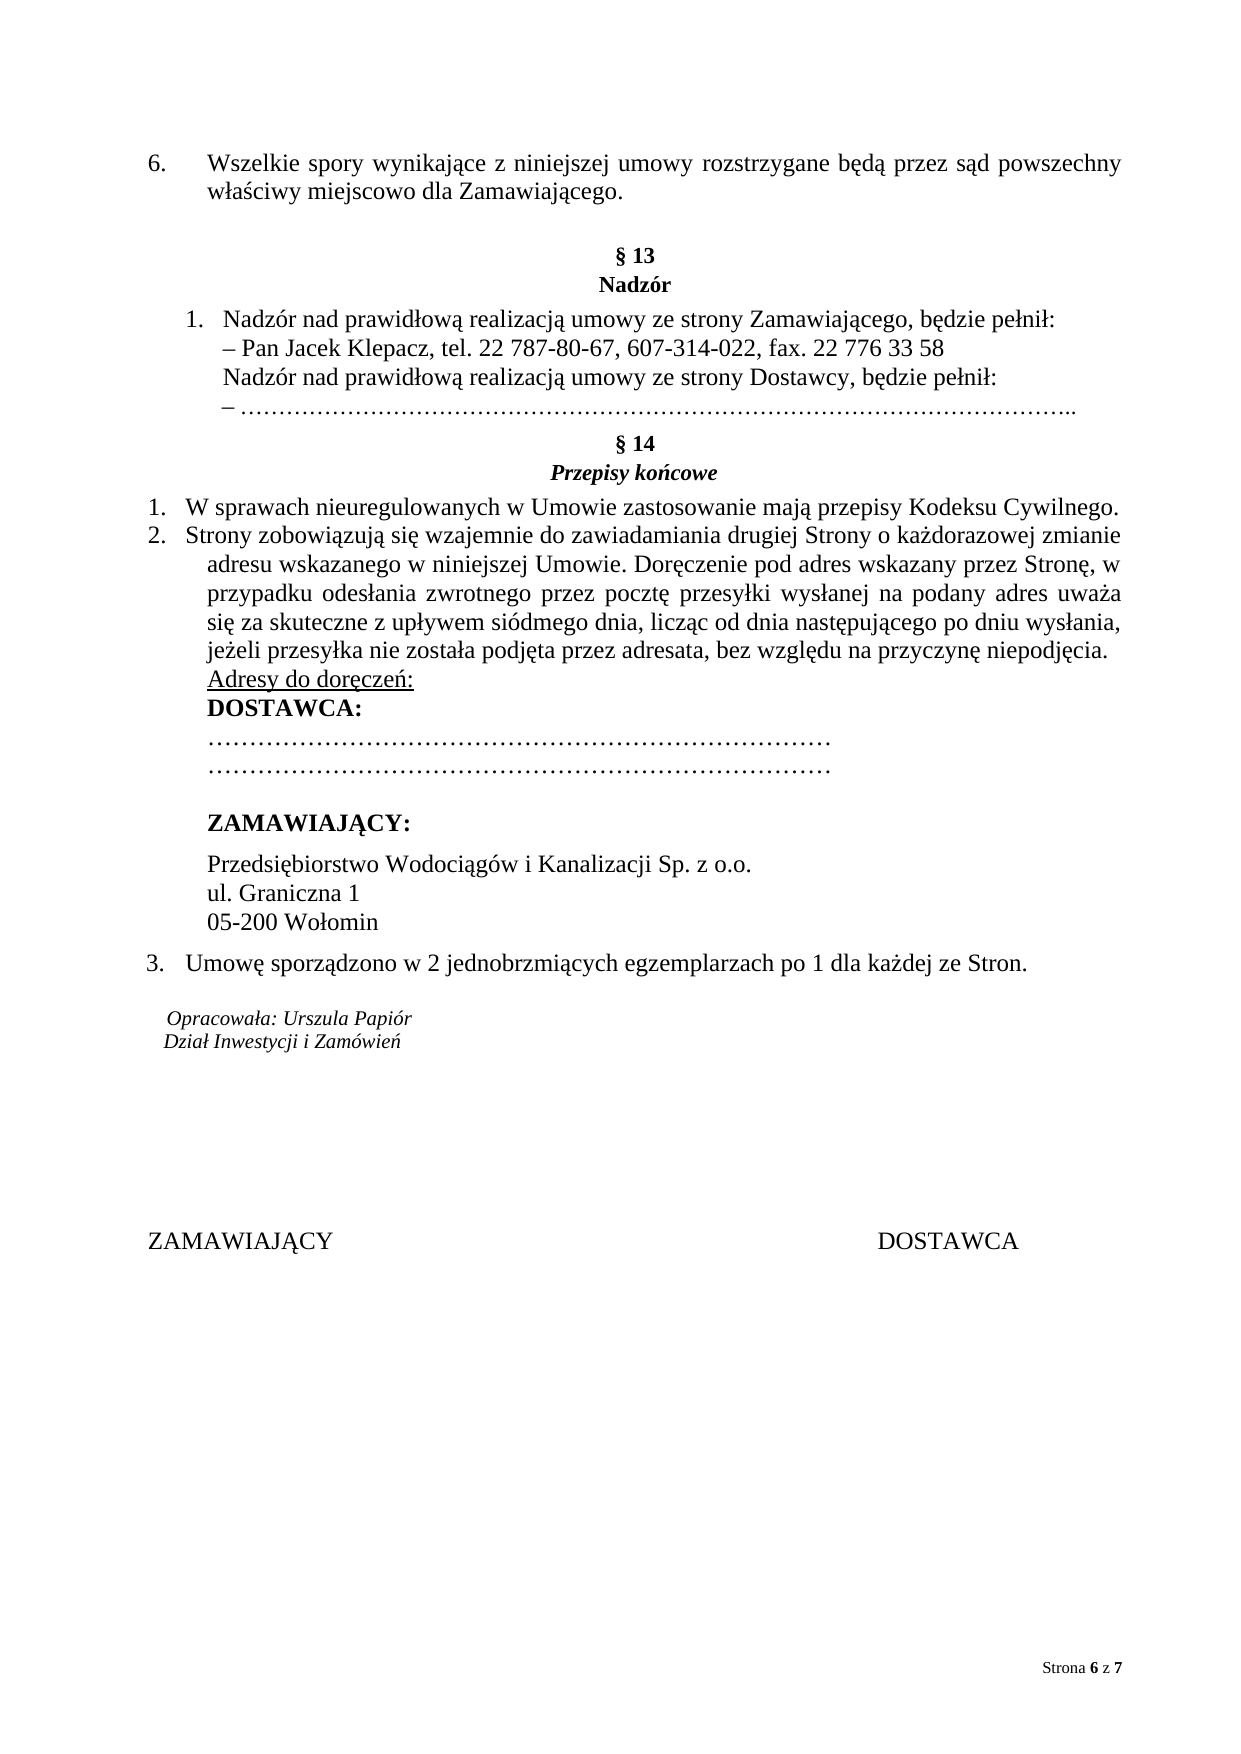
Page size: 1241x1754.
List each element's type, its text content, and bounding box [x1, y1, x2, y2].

text § 13 [148, 242, 1122, 269]
text Adresy do doręczeń: [207, 664, 1122, 693]
text Przedsiębiorstwo Wodociągów i Kanalizacji Sp. z o.o. [207, 849, 1122, 878]
text ZAMAWIAJĄCY DOSTAWCA [148, 1226, 1122, 1255]
text Opracowała: Urszula Papiór [148, 1005, 1122, 1029]
text § 14 [148, 429, 1122, 456]
list Nadzór nad prawidłową realizacją umowy ze strony Zamawiającego, będzie pełnił: [185, 304, 1122, 333]
list W sprawach nieuregulowanych w Umowie zastosowanie mają przepisy Kodeksu Cywilnego. [148, 492, 1122, 520]
list Umowę sporządzono w 2 jednobrzmiących egzemplarzach po 1 dla każdej ze Stron. [146, 948, 1122, 977]
text Dział Inwestycji i Zamówień [148, 1029, 1122, 1053]
text Nadzór [148, 271, 1122, 298]
text Nadzór nad prawidłową realizacją umowy ze strony Dostawcy, będzie pełnił: [223, 362, 1122, 391]
text ul. Graniczna 1 [207, 878, 1122, 907]
list Wszelkie spory wynikające z niniejszej umowy rozstrzygane będą przez sąd powszechny właściwy miejscowo dla Zamawiającego. [148, 148, 1122, 205]
text 05-200 Wołomin [207, 907, 1122, 935]
text DOSTAWCA: [207, 693, 1122, 722]
text – ……………………………………………………………………………………………….. [222, 391, 1122, 419]
text ………………………………………………………………… [207, 722, 1122, 750]
text ZAMAWIAJĄCY: [207, 808, 1122, 837]
text Przepisy końcowe [148, 458, 1122, 485]
text ………………………………………………………………… [207, 750, 1122, 779]
list Strony zobowiązują się wzajemnie do zawiadamiania drugiej Strony o każdorazowej zmianie adresu wskazanego w niniejszej Umowie. Doręczenie pod adres wskazany przez Stronę, w przypadku odesłania zwrotnego przez pocztę przesyłki wysłanej na podany adres uważa się za skuteczne z upływem siódmego dnia, licząc od dnia następującego po dniu wysłania, jeżeli przesyłka nie została podjęta przez adresata, bez względu na przyczynę niepodjęcia. [148, 520, 1122, 664]
text – Pan Jacek Klepacz, tel. 22 787-80-67, 607-314-022, fax. 22 776 33 58 [223, 333, 1122, 362]
